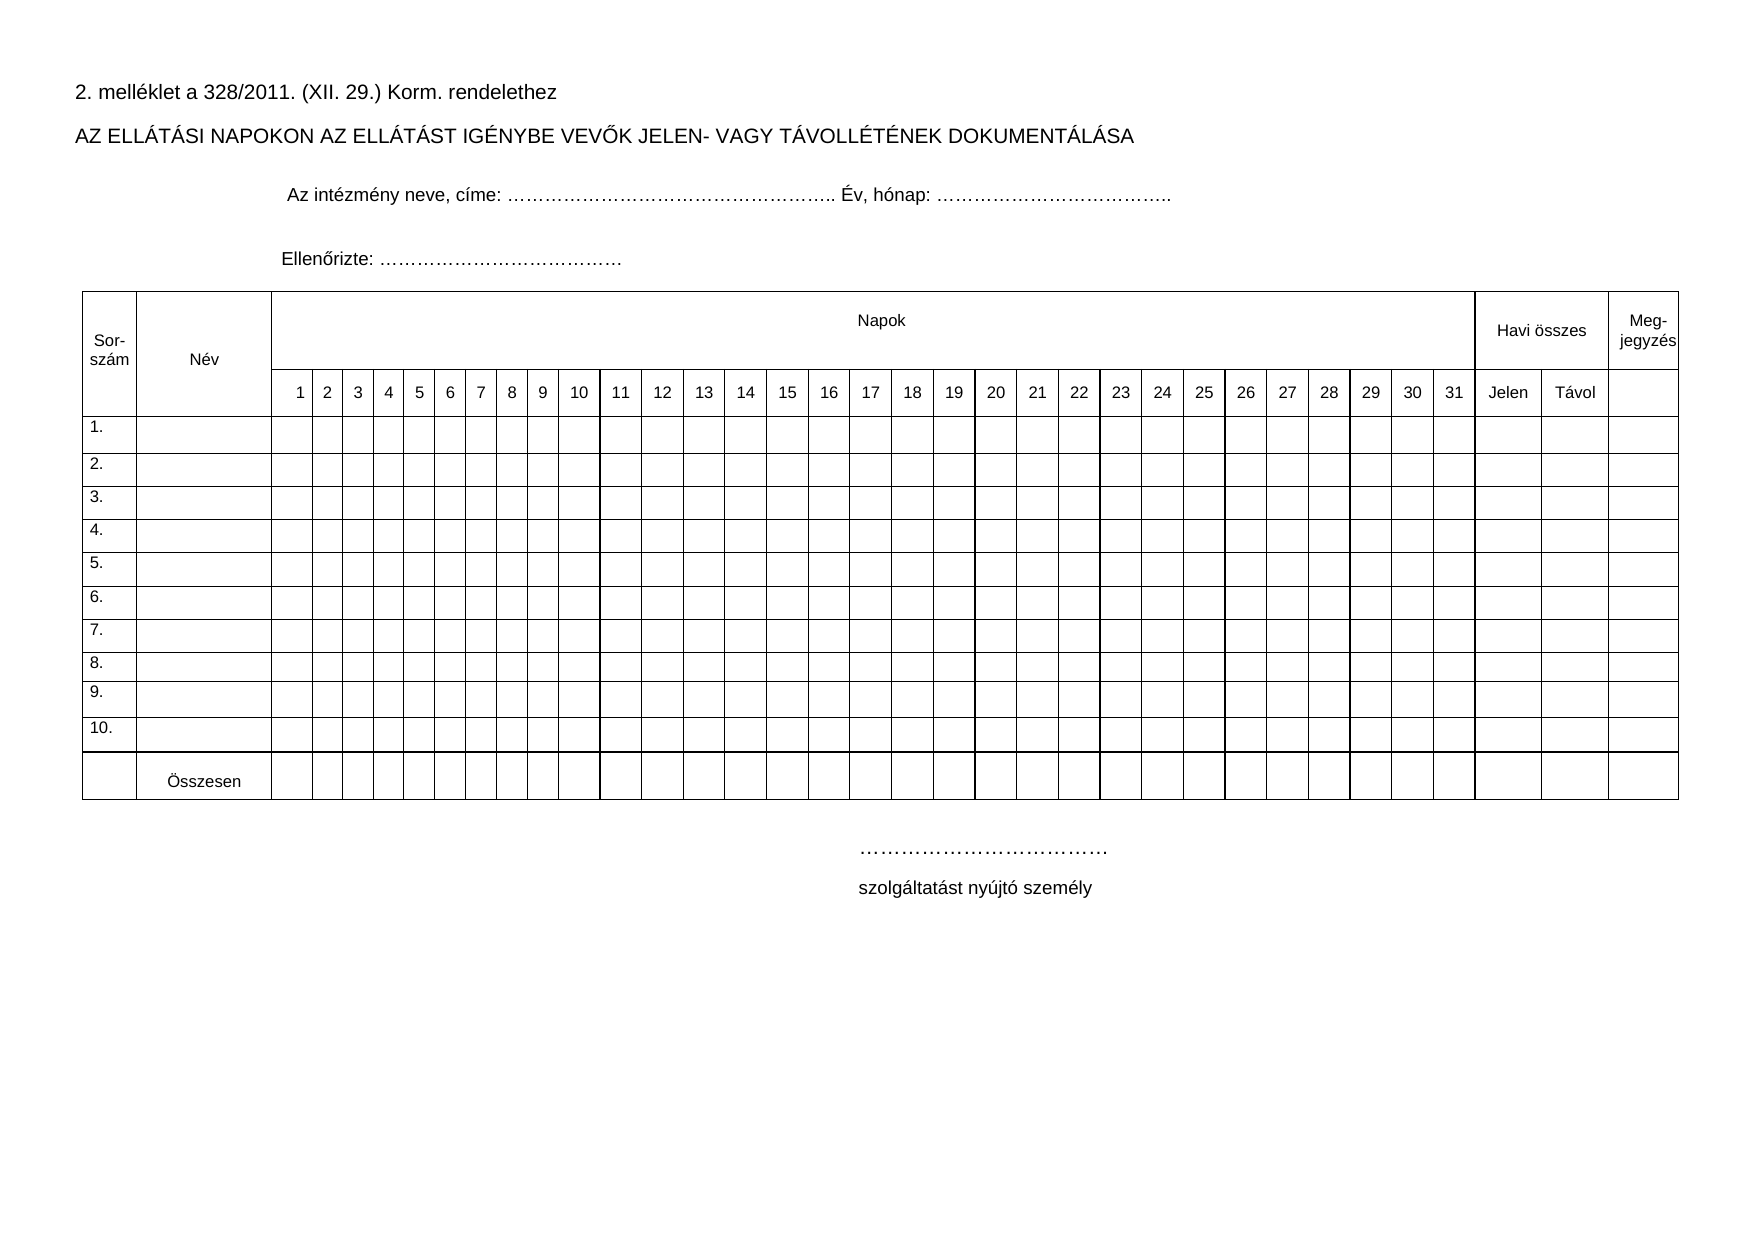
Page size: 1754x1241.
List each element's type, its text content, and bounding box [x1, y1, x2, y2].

text 2. melléklet a 328/2011. (XII. 29.) Korm. rendelethez [75, 75, 1679, 104]
text AZ ELLÁTÁSI NAPOKON AZ ELLÁTÁST IGÉNYBE VEVŐK JELEN- VAGY TÁVOLLÉTÉNEK DOKUMENTÁLÁSA [75, 119, 1679, 148]
table_header [75, 163, 1679, 911]
